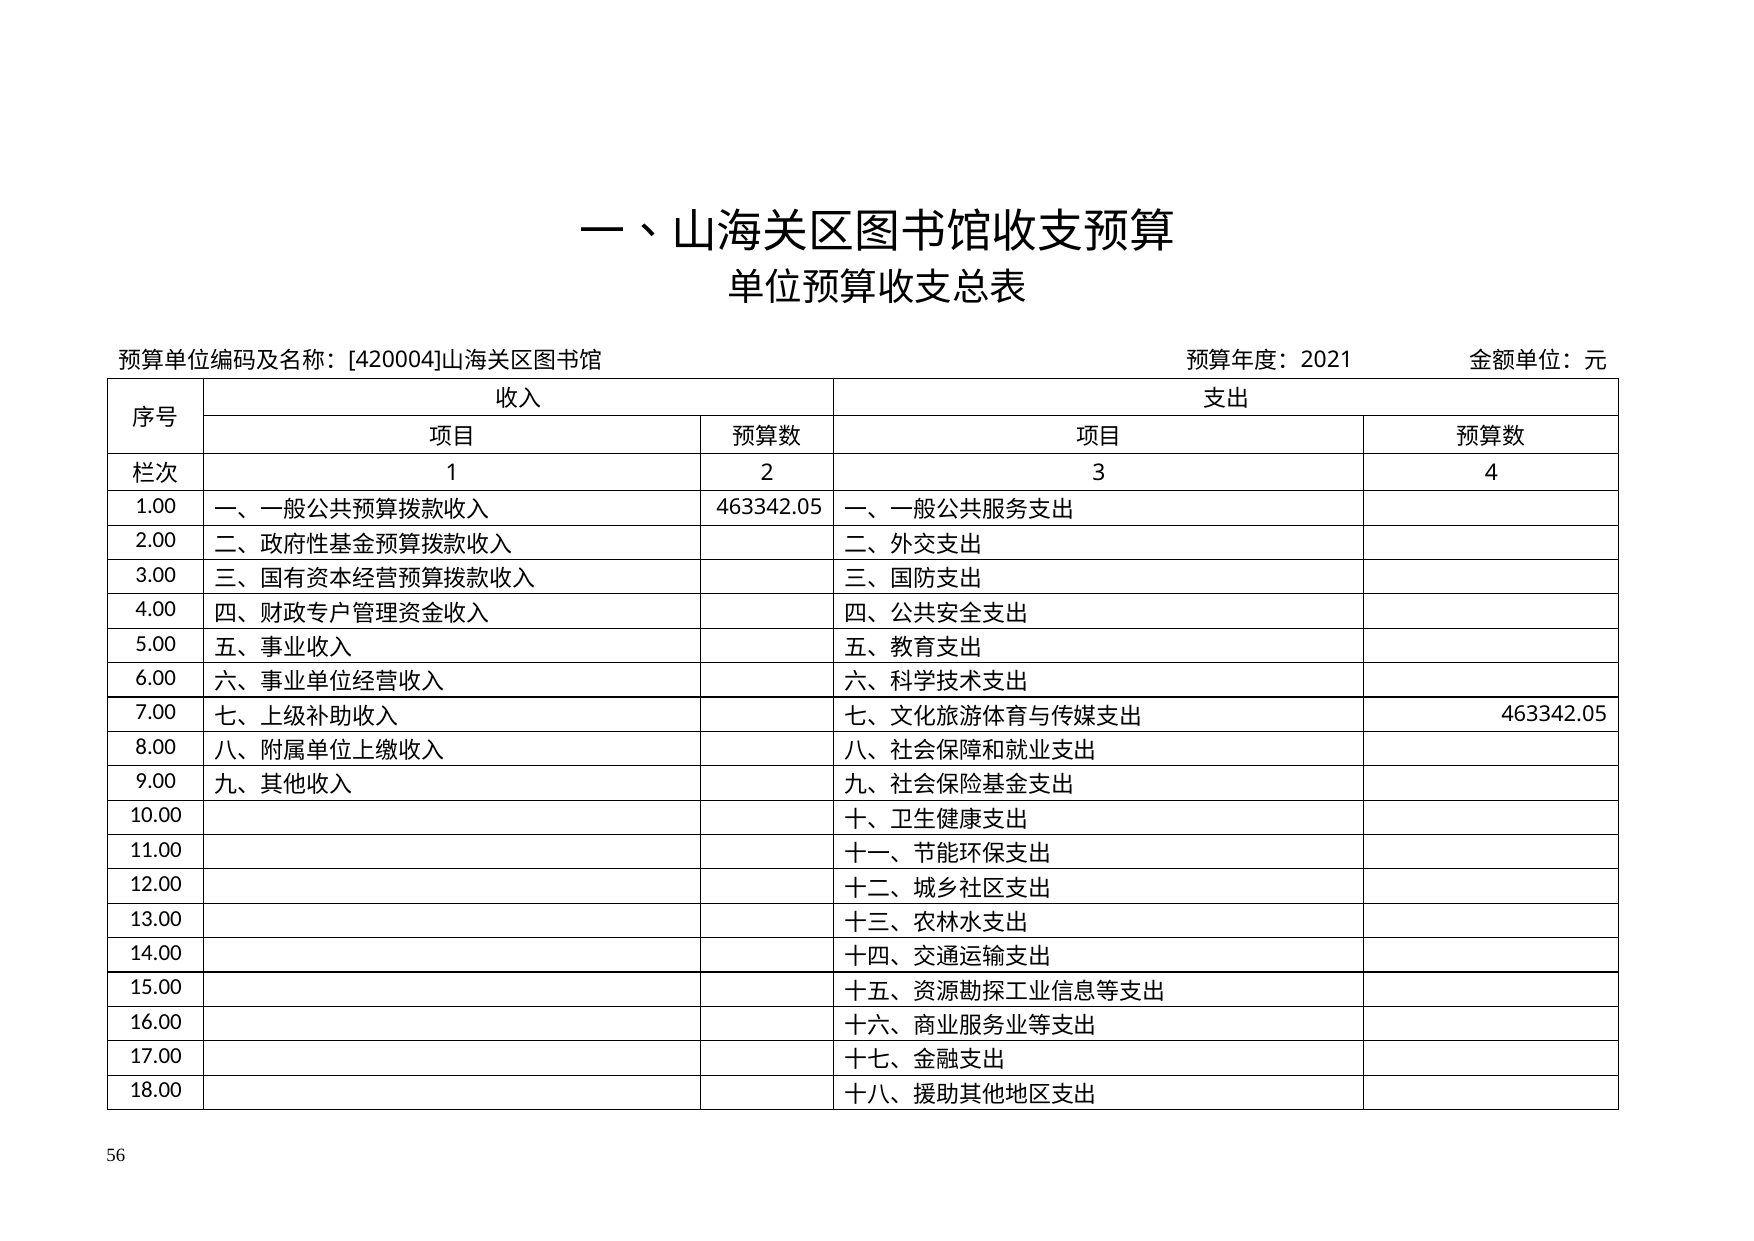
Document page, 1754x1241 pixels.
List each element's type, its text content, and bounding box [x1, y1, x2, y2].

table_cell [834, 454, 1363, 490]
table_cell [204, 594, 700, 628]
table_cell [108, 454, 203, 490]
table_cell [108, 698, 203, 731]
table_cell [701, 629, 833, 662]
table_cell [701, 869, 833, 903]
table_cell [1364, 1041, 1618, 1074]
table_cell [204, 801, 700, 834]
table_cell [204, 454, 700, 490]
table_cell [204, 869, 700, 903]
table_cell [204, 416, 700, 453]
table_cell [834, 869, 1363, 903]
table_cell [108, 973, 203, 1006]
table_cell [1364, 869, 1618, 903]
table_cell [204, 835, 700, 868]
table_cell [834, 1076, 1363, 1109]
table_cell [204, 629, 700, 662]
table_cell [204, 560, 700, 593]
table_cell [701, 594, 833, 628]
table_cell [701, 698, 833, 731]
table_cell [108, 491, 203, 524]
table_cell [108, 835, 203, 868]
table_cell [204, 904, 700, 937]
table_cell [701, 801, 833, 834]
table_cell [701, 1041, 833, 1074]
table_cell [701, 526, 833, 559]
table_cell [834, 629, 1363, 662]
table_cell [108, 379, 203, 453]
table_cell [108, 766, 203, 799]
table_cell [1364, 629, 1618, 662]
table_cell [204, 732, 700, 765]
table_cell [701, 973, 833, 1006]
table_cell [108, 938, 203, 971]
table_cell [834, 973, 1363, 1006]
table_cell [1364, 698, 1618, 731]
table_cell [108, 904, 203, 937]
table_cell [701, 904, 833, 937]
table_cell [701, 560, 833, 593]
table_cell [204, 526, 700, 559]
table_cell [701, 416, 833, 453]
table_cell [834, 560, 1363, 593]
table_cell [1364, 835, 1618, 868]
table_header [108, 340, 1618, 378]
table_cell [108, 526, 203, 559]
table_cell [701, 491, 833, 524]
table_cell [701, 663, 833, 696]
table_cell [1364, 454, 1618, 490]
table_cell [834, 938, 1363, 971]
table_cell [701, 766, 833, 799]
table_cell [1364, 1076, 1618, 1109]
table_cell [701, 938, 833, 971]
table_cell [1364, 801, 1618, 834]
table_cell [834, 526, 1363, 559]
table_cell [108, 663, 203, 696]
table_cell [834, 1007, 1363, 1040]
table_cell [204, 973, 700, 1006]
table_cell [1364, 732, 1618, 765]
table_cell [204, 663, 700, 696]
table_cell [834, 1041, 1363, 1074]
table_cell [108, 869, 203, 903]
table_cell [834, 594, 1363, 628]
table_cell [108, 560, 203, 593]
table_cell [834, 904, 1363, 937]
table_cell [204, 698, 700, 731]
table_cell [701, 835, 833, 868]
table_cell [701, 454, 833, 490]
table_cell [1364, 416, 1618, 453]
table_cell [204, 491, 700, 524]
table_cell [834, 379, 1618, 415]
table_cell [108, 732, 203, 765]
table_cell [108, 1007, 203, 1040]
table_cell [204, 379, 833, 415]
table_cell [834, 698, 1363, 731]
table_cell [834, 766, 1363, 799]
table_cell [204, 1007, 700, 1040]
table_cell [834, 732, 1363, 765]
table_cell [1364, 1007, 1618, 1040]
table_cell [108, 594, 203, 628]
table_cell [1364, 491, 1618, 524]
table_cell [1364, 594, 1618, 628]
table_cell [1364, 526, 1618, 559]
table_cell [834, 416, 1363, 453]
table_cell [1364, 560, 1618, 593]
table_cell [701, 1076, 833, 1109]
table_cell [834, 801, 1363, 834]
text 单位预算收支总表 [106, 260, 1648, 311]
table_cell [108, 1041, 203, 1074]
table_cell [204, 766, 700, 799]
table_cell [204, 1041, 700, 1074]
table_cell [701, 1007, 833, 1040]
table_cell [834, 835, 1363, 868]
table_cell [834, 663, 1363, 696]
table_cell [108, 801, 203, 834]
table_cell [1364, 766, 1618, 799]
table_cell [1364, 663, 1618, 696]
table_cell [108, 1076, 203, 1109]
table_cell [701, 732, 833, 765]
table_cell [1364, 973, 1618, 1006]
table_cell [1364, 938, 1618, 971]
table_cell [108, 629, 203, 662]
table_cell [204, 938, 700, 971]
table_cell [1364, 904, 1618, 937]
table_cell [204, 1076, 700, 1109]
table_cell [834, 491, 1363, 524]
text 一、山海关区图书馆收支预算 [106, 194, 1648, 260]
